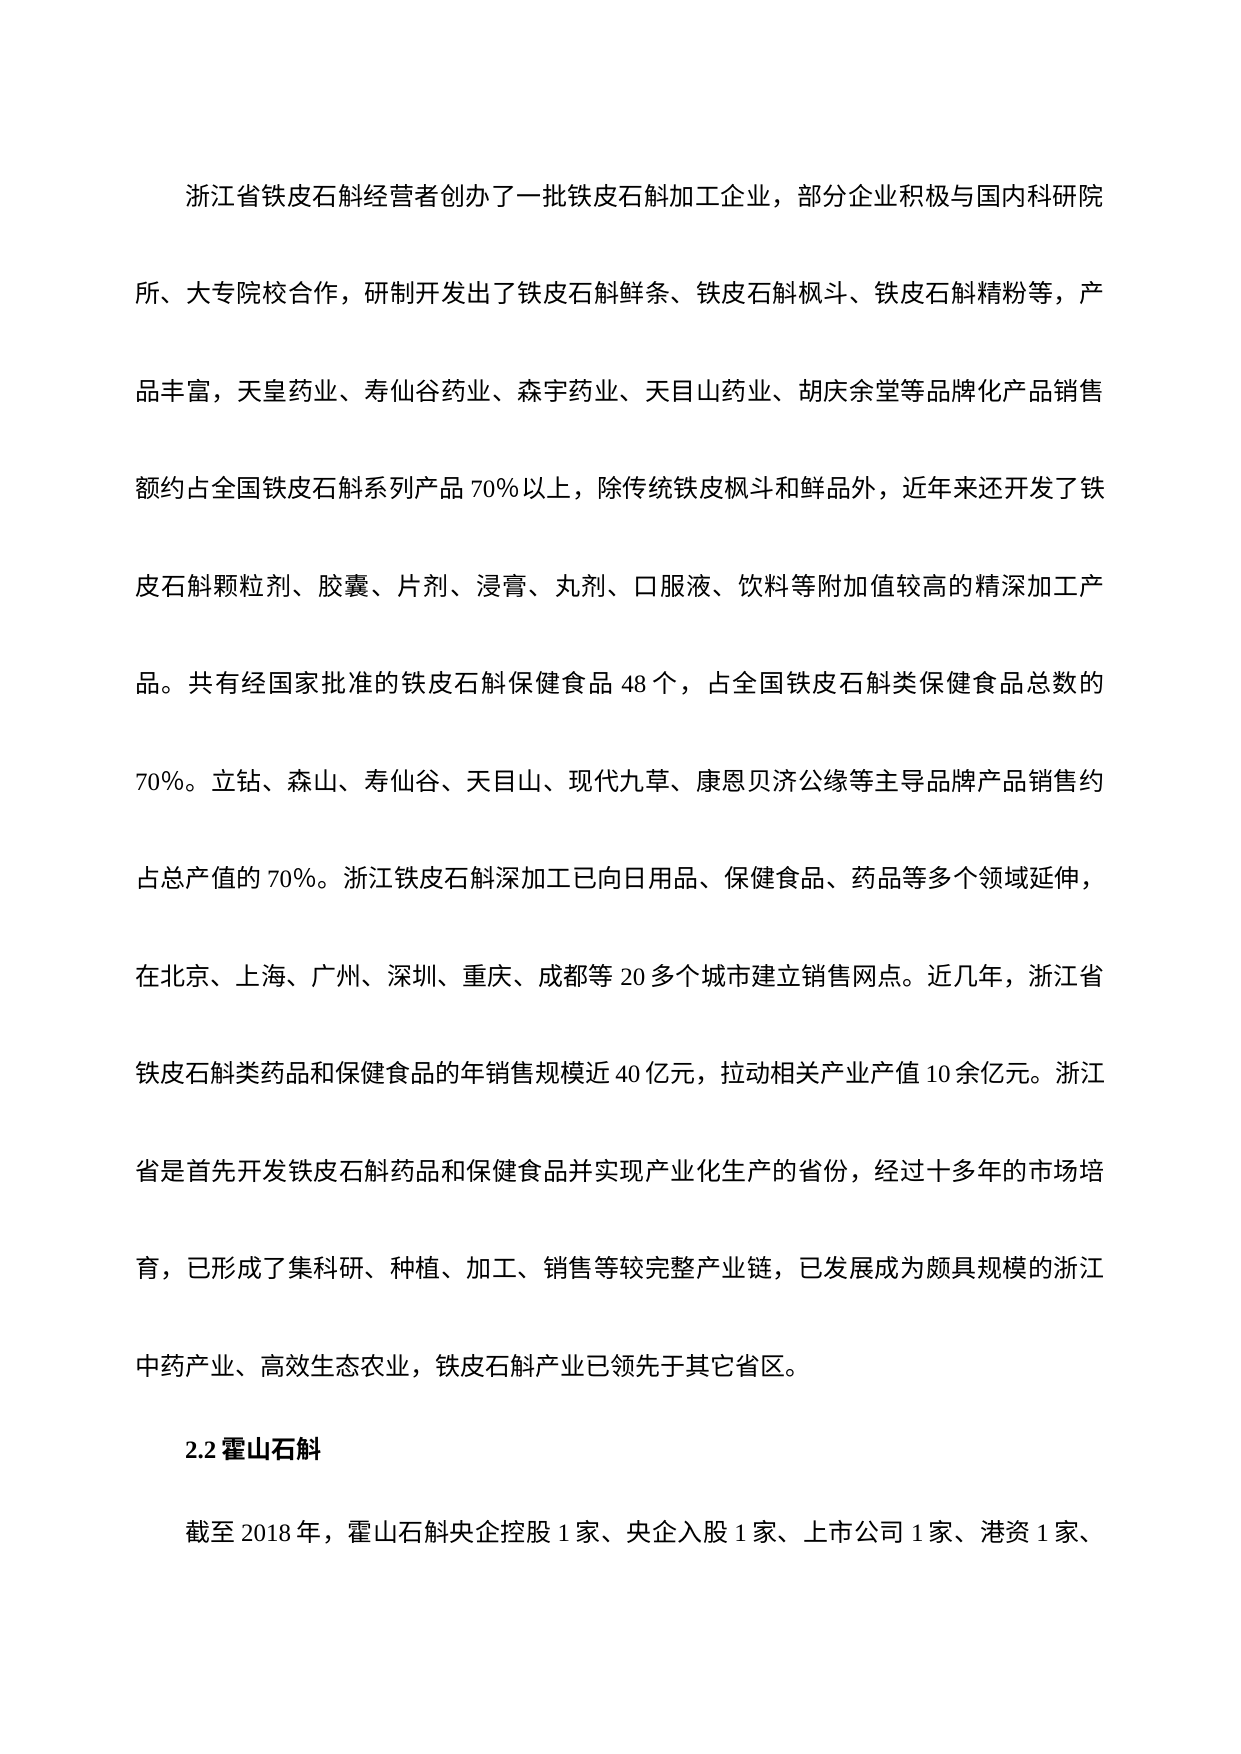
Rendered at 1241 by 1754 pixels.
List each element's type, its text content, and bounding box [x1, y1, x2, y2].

list 2.2霍山石斛 [135, 1415, 1106, 1480]
list 浙江省铁皮石斛经营者创办了一批铁皮石斛加工企业，部分企业积极与国内科研院所、大专院校合作，研制开发出了铁皮石斛鲜条、铁皮石斛枫斗、铁皮石斛精粉等，产品丰富，天皇药业、寿仙谷药业、森宇药业、天目山药业、胡庆余堂等品牌化产品销售额约占全国铁皮石斛系列产品70％以上，除传统铁皮枫斗和鲜品外，近年来还开发了铁皮石斛颗粒剂、胶囊、片剂、浸膏、丸剂、口服液、饮料等附加值较高的精深加工产品。共有经国家批准的铁皮石斛保健食品48个，占全国铁皮石斛类保健食品总数的70％。立钻、森山、寿仙谷、天目山、现代九草、康恩贝济公缘等主导品牌产品销售约占总产值的70％。浙江铁皮石斛深加工已向日用品、保健食品、药品等多个领域延伸，在北京、上海、广州、深圳、重庆、成都等20多个城市建立销售网点。近几年，浙江省铁皮石斛类药品和保健食品的年销售规模近40亿元，拉动相关产业产值10余亿元。浙江省是首先开发铁皮石斛药品和保健食品并实现产业化生产的省份，经过十多年的市场培育，已形成了集科研、种植、加工、销售等较完整产业链，已发展成为颇具规模的浙江中药产业、高效生态农业，铁皮石斛产业已领先于其它省区。 [135, 162, 1106, 1397]
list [135, 1498, 1106, 1563]
